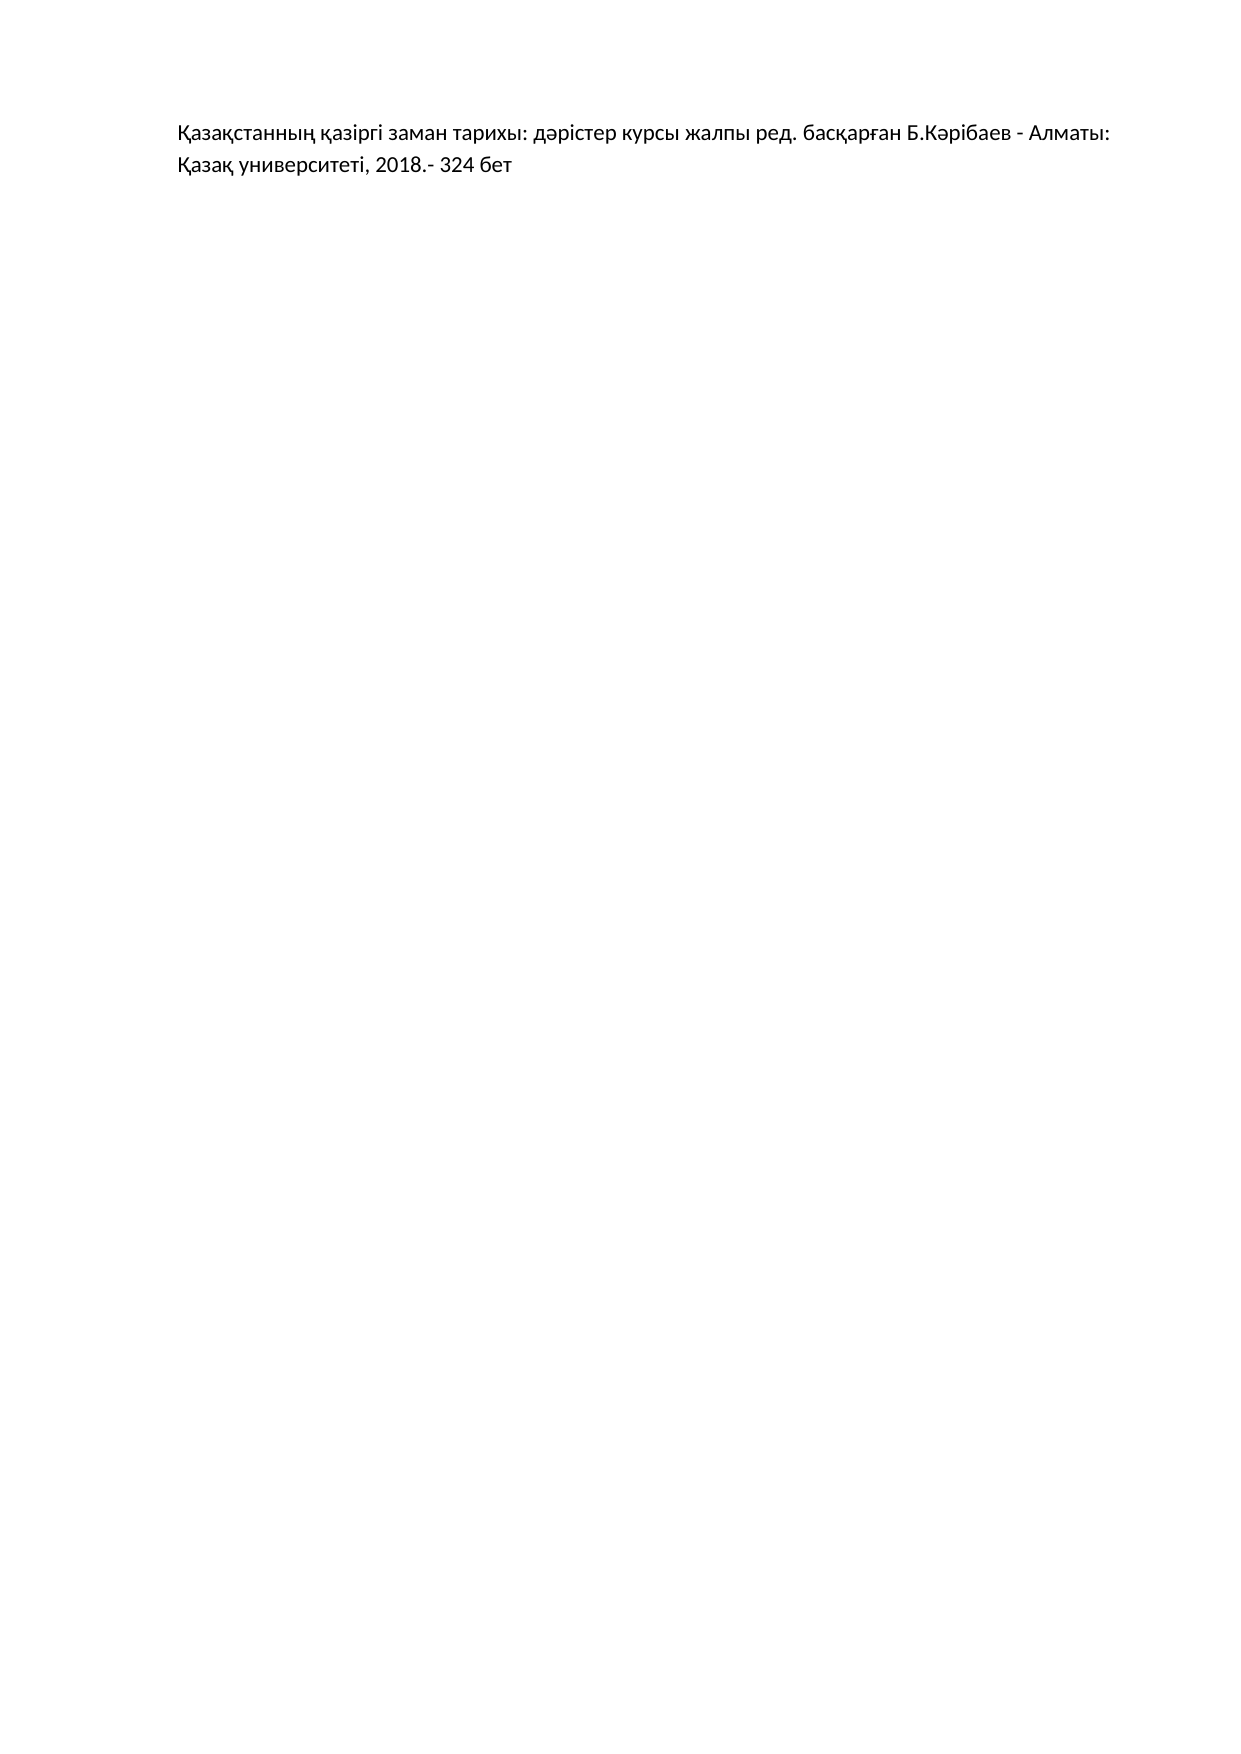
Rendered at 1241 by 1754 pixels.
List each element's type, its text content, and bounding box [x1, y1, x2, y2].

text Қазақстанның қазіргі заман тарихы: дәрістер курсы жалпы ред. басқарған Б.Кәрібаев - Алматы: Қазақ университеті, 2018.- 324 бет [177, 118, 1152, 178]
